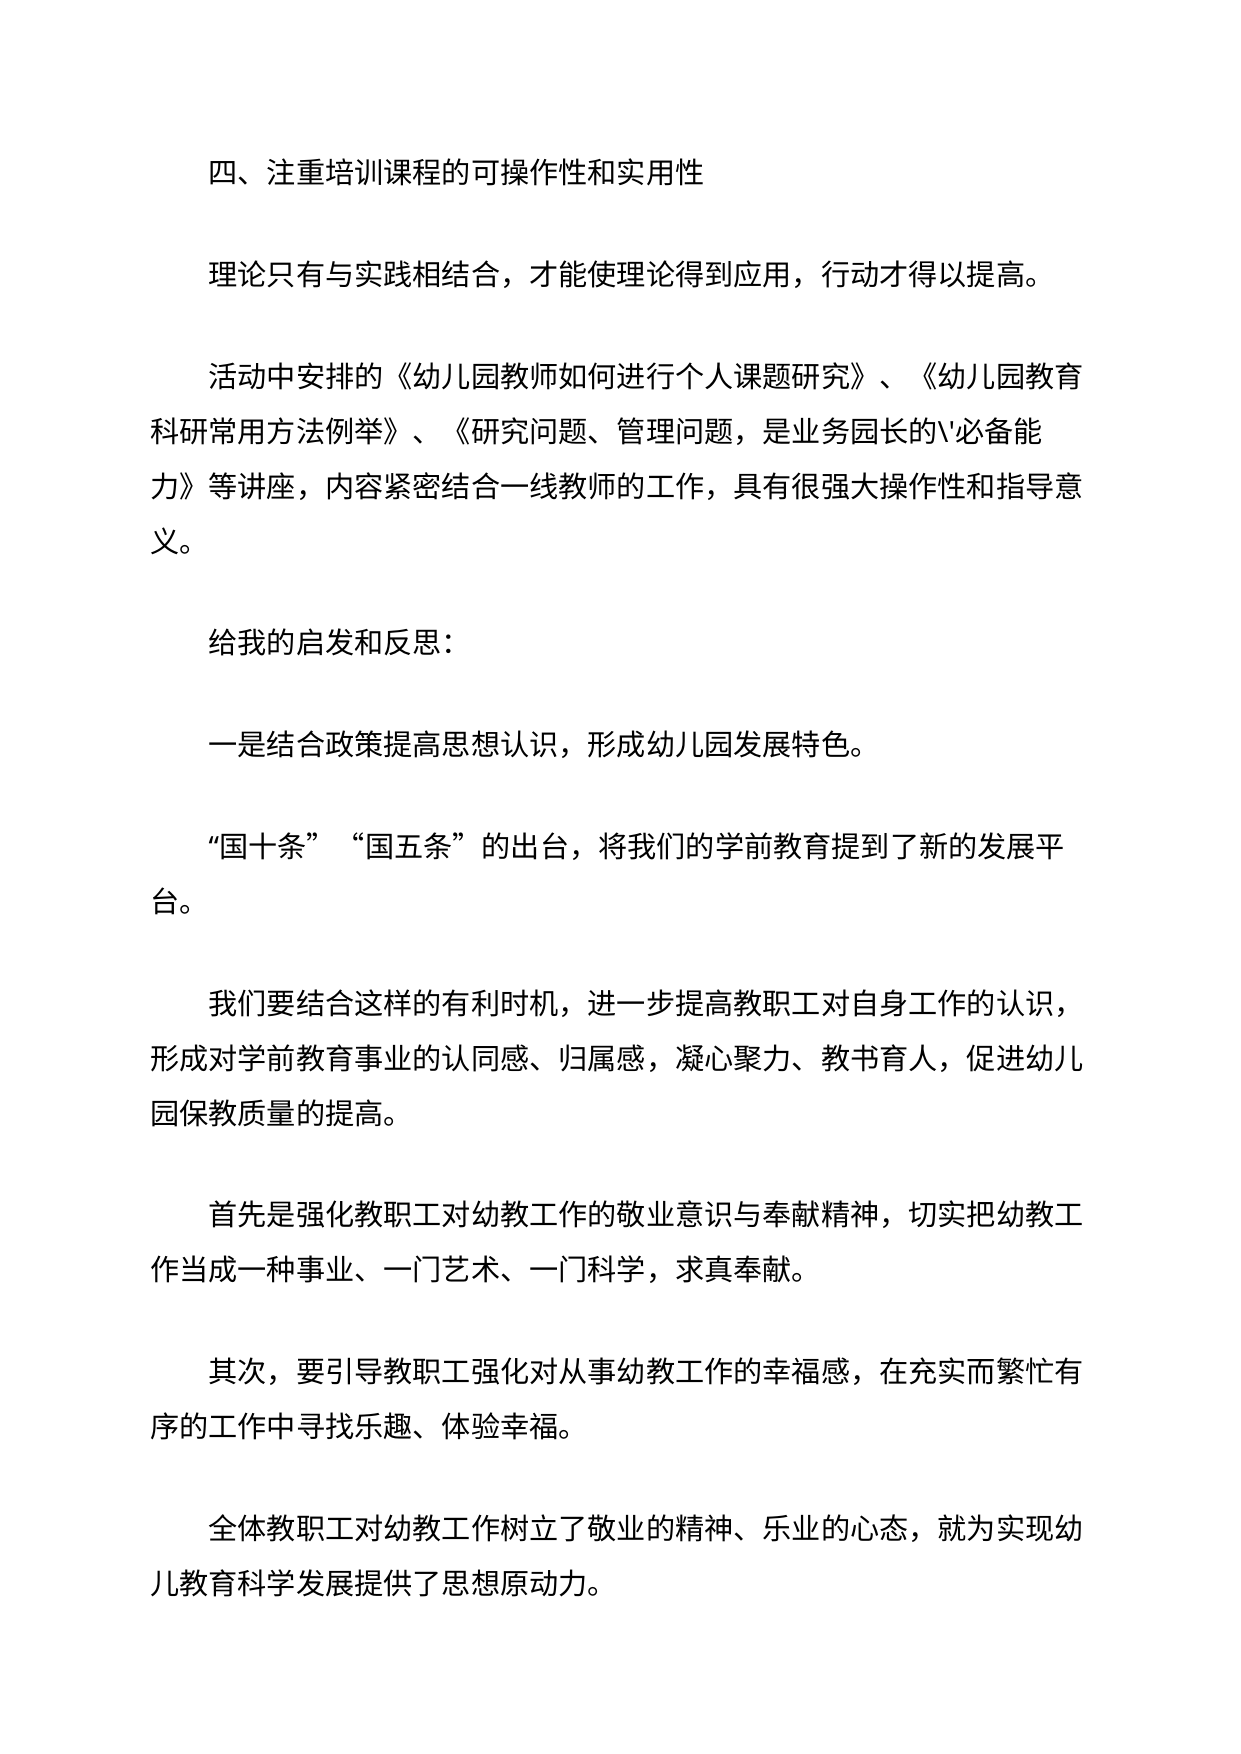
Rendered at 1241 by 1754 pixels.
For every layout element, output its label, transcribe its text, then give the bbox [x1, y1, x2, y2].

text 理论只有与实践相结合，才能使理论得到应用，行动才得以提高。 [150, 252, 1090, 294]
text 我们要结合这样的有利时机，进一步提高教职工对自身工作的认识，形成对学前教育事业的认同感、归属感，凝心聚力、教书育人，促进幼儿园保教质量的提高。 [150, 980, 1090, 1132]
text 给我的启发和反思： [150, 620, 1090, 662]
text 全体教职工对幼教工作树立了敬业的精神、乐业的心态，就为实现幼儿教育科学发展提供了思想原动力。 [150, 1505, 1090, 1602]
text “国十条”“国五条”的出台，将我们的学前教育提到了新的发展平台。 [150, 824, 1090, 921]
text 首先是强化教职工对幼教工作的敬业意识与奉献精神，切实把幼教工作当成一种事业、一门艺术、一门科学，求真奉献。 [150, 1192, 1090, 1289]
text 活动中安排的《幼儿园教师如何进行个人课题研究》、《幼儿园教育科研常用方法例举》、《研究问题、管理问题，是业务园长的\'必备能力》等讲座，内容紧密结合一线教师的工作，具有很强大操作性和指导意义。 [150, 353, 1090, 561]
text 四、注重培训课程的可操作性和实用性 [150, 150, 1090, 192]
text 一是结合政策提高思想认识，形成幼儿园发展特色。 [150, 722, 1090, 764]
text 其次，要引导教职工强化对从事幼教工作的幸福感，在充实而繁忙有序的工作中寻找乐趣、体验幸福。 [150, 1349, 1090, 1446]
